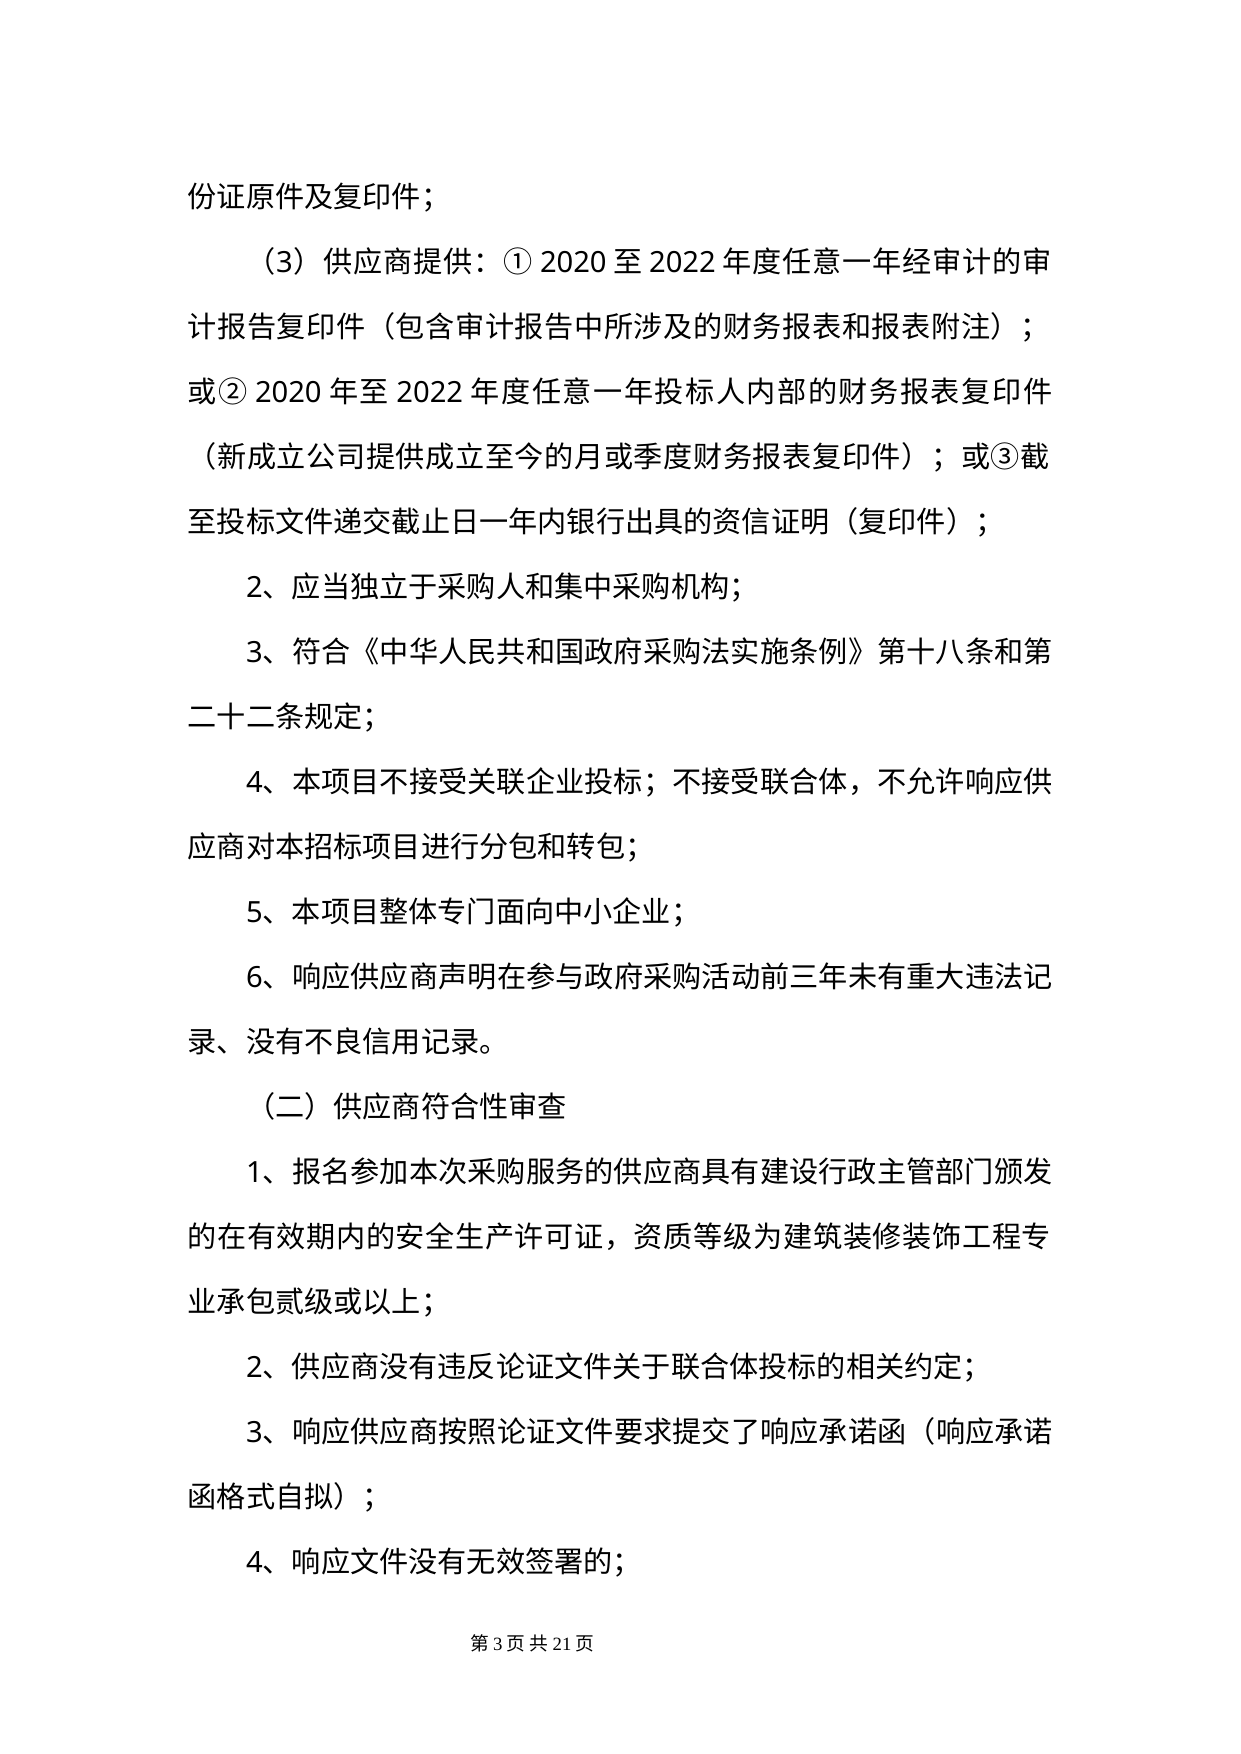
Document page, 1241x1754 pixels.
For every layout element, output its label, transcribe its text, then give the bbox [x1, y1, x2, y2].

text 5、本项目整体专门面向中小企业； [187, 877, 1053, 942]
text （3）供应商提供：①2020至2022年度任意一年经审计的审计报告复印件（包含审计报告中所涉及的财务报表和报表附注）；或②2020年至2022年度任意一年投标人内部的财务报表复印件（新成立公司提供成立至今的月或季度财务报表复印件）；或③截至投标文件递交截止日一年内银行出具的资信证明（复印件）； [187, 227, 1053, 552]
text （二）供应商符合性审查 [187, 1072, 1053, 1137]
text 2、供应商没有违反论证文件关于联合体投标的相关约定； [187, 1332, 1053, 1397]
text 3、响应供应商按照论证文件要求提交了响应承诺函（响应承诺函格式自拟）； [187, 1397, 1053, 1527]
text 4、响应文件没有无效签署的； [187, 1527, 1053, 1592]
text 6、响应供应商声明在参与政府采购活动前三年未有重大违法记录、没有不良信用记录。 [187, 942, 1053, 1072]
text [187, 162, 1053, 227]
text 4、本项目不接受关联企业投标；不接受联合体，不允许响应供应商对本招标项目进行分包和转包； [187, 747, 1053, 877]
text 1、报名参加本次釆购服务的供应商具有建设行政主管部门颁发的在有效期内的安全生产许可证，资质等级为建筑装修装饰工程专业承包贰级或以上； [187, 1137, 1053, 1332]
text 3、符合《中华人民共和国政府采购法实施条例》第十八条和第二十二条规定； [187, 617, 1053, 747]
text 2、应当独立于采购人和集中采购机构； [187, 552, 1053, 617]
